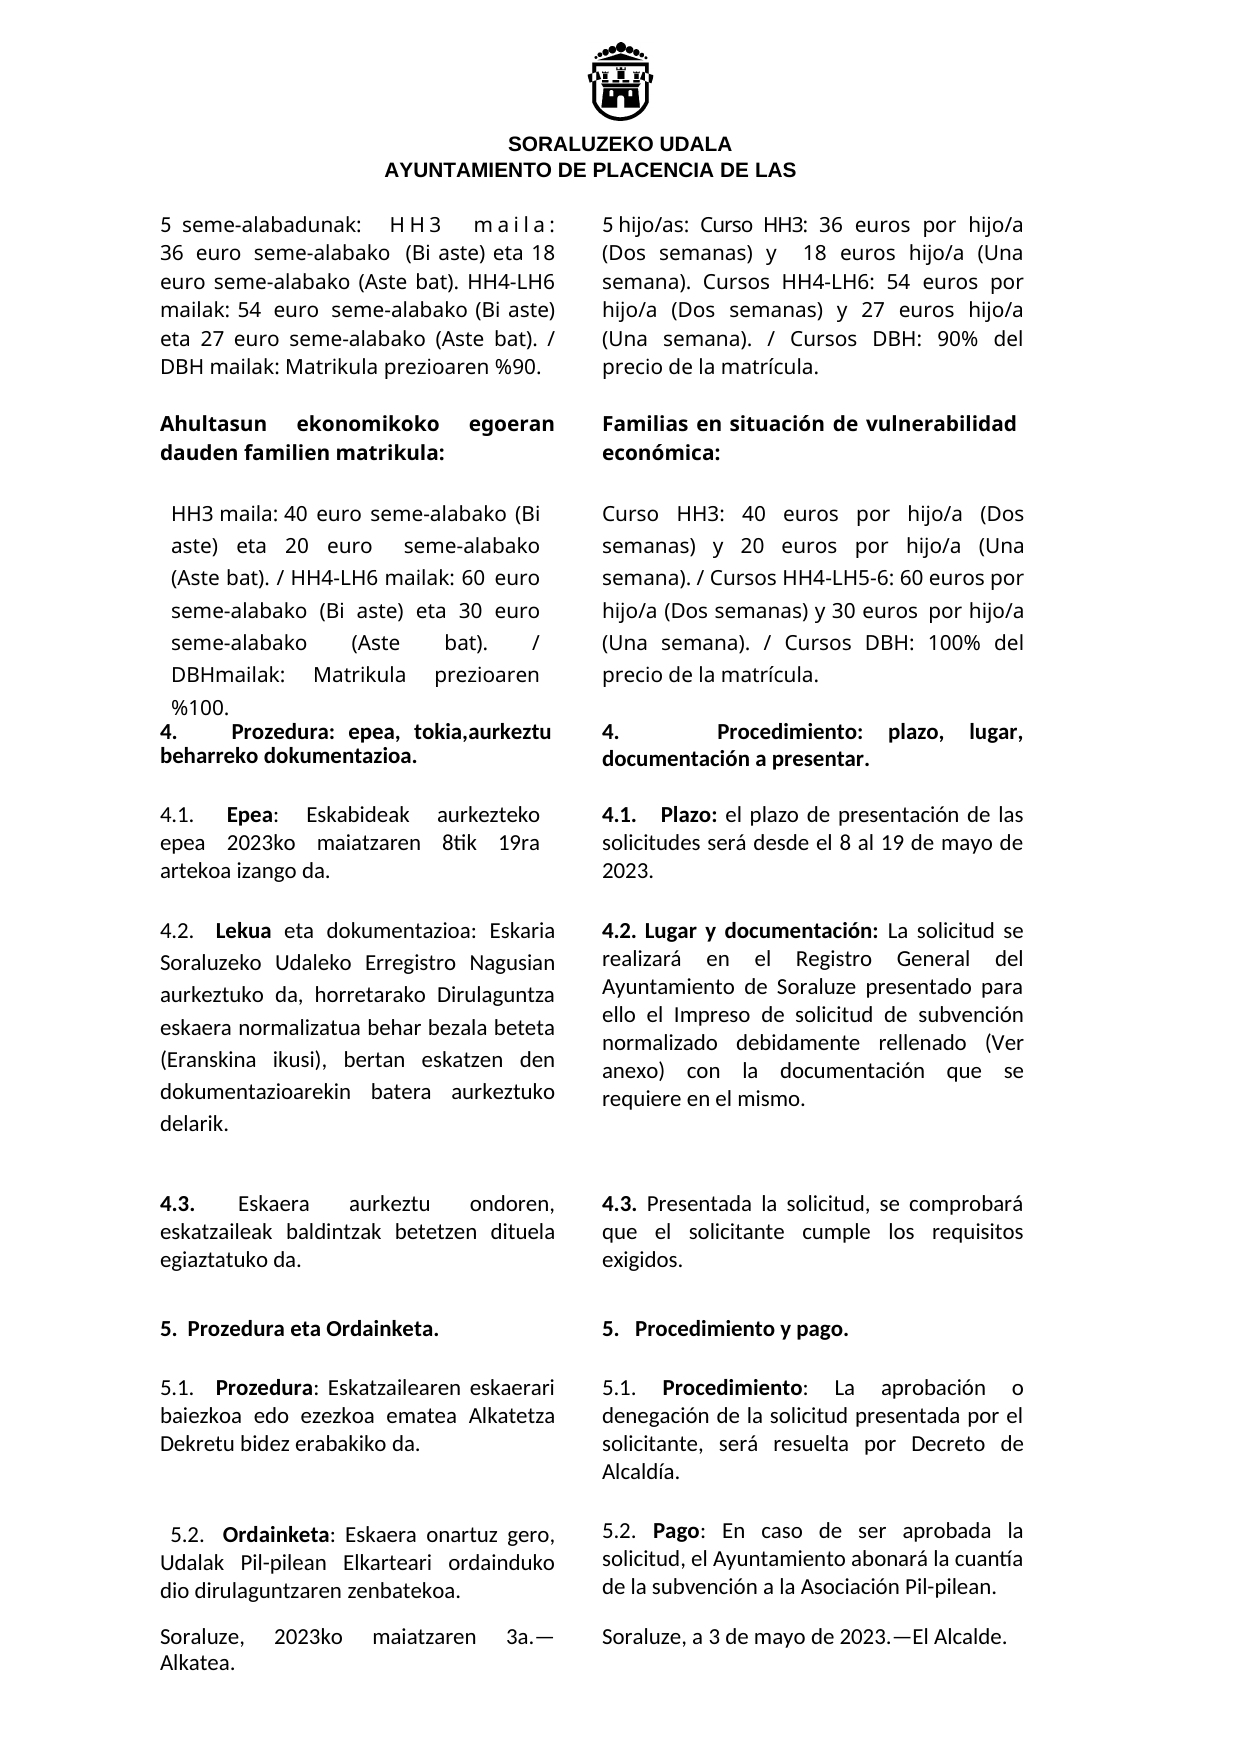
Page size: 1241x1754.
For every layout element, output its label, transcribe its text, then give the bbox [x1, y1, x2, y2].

table_cell Soraluze, a 3 de mayo de 2023.—El Alcalde. [591, 1613, 1044, 1675]
table_cell 5. Procedimiento y pago. [591, 1314, 1044, 1361]
table_cell 4.3. Eskaera aurkeztu ondoren, eskatzaileak baldintzak betetzen dituela egiaztatuko da. [139, 1162, 591, 1314]
table_cell Prozedura: Eskatzailearen eskaerari baiezkoa edo ezezkoa ematea Alkatetza Dekretu bidez erabakiko da. Ordainketa: Eskaera onartuz gero, Udalak Pil-pilean Elkarteari ordainduko dio dirulaguntzaren zenbatekoa. [139, 1361, 591, 1612]
table_cell Epea: Eskabideak aurkezteko epea 2023ko maiatzaren 8tik 19ra artekoa izango da. Lekua eta dokumentazioa: Eskaria Soraluzeko Udaleko Erregistro Nagusian aurkeztuko da, horretarako Dirulaguntza eskaera normalizatua behar bezala beteta (Eranskina ikusi), bertan eskatzen den dokumentazioarekin batera aurkeztuko delarik. [139, 789, 591, 1162]
table_cell 4. Prozedura: epea, tokia,aurkeztu beharreko dokumentazioa. [139, 721, 591, 788]
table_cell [591, 181, 1044, 721]
table_cell 4. Procedimiento: plazo, lugar, documentación a presentar. [591, 721, 1044, 788]
table_cell 5. Prozedura eta Ordainketa. [139, 1314, 591, 1361]
table_cell 4.3. Presentada la solicitud, se comprobará que el solicitante cumple los requisitos exigidos. [591, 1162, 1044, 1314]
table_cell Soraluze, 2023ko maiatzaren 3a.—Alkatea. [139, 1613, 591, 1675]
picture [587, 42, 654, 121]
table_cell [139, 181, 591, 721]
table_cell Procedimiento: La aprobación o denegación de la solicitud presentada por el solicitante, será resuelta por Decreto de Alcaldía. Pago: En caso de ser aprobada la solicitud, el Ayuntamiento abonará la cuantía de la subvención a la Asociación Pil-pilean. [591, 1361, 1044, 1612]
table_cell Plazo: el plazo de presentación de las solicitudes será desde el 8 al 19 de mayo de 2023. Lugar y documentación: La solicitud se realizará en el Registro General del Ayuntamiento de Soraluze presentado para ello el Impreso de solicitud de subvención normalizado debidamente rellenado (Ver anexo) con la documentación que se requiere en el mismo. [591, 789, 1044, 1162]
